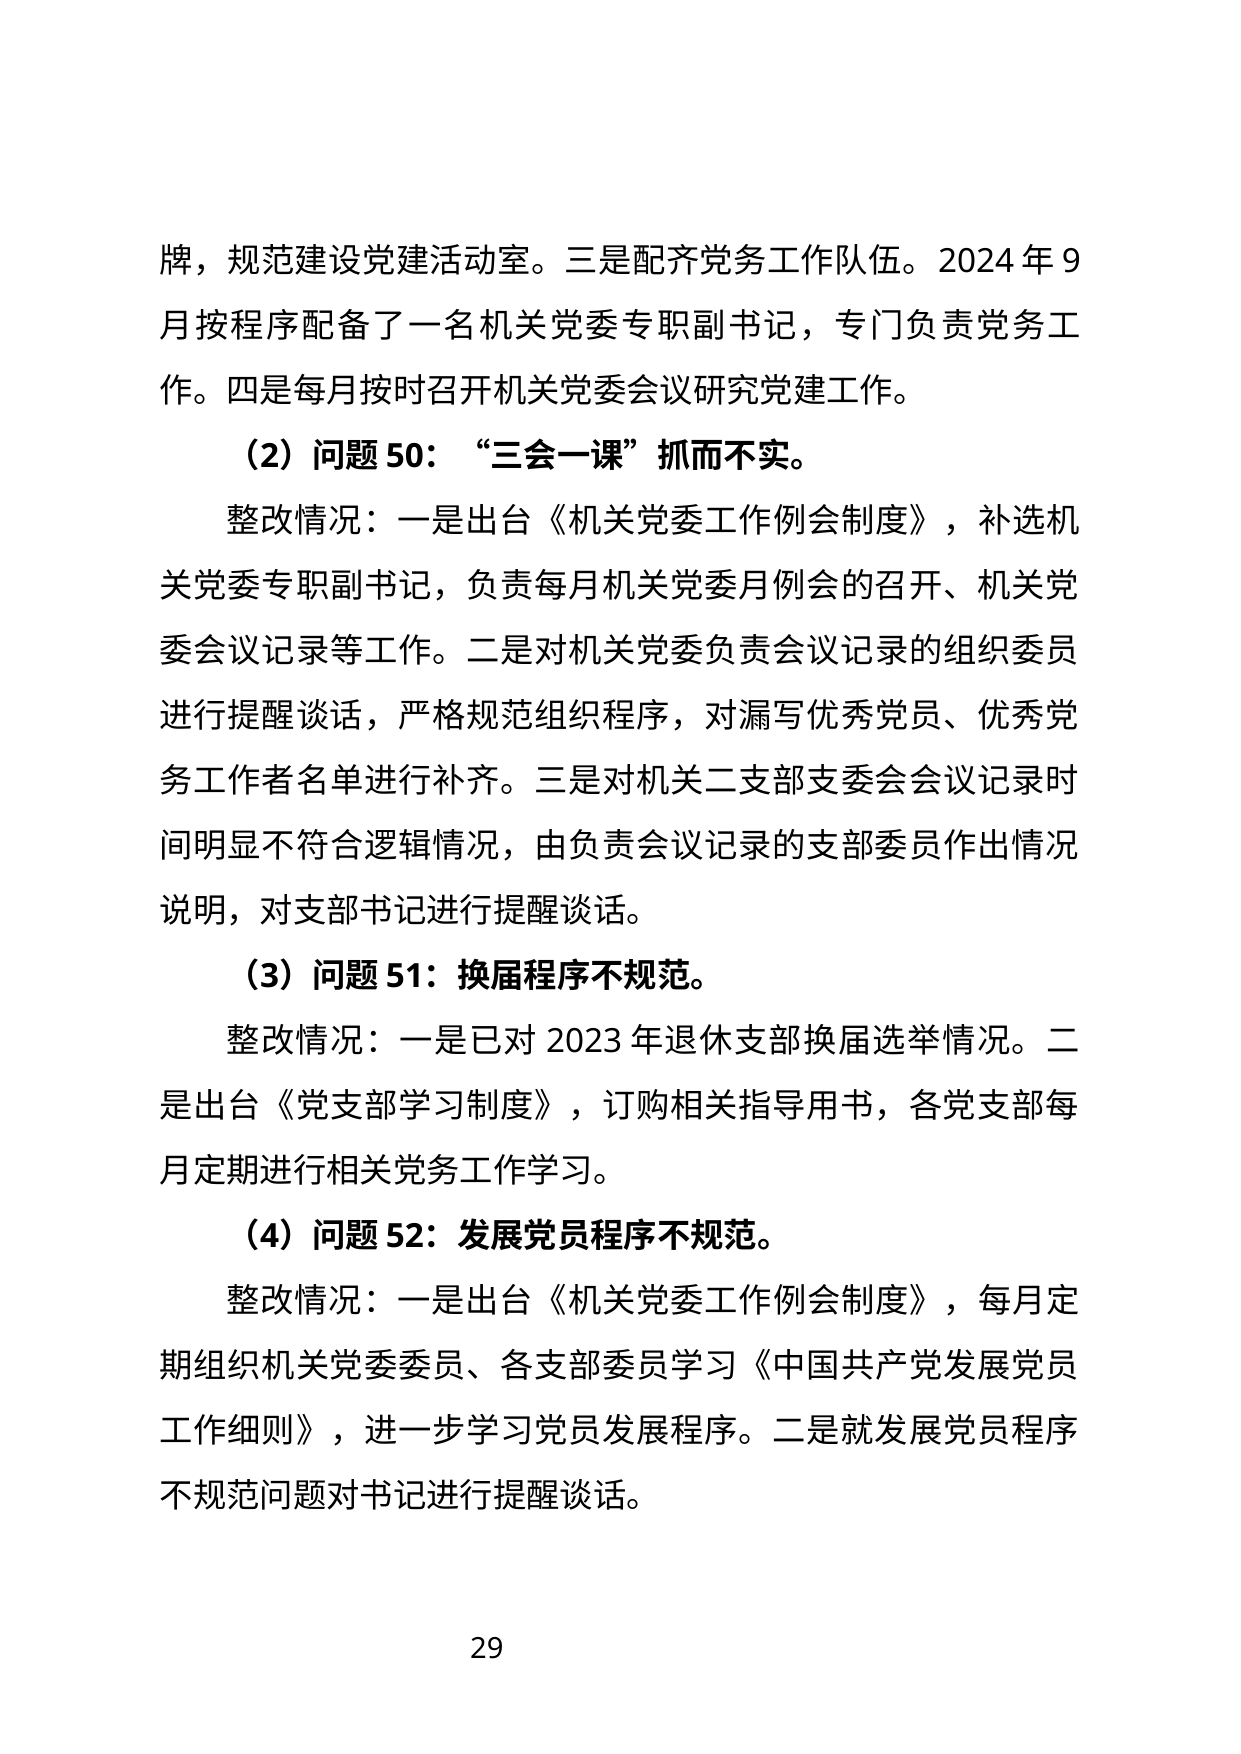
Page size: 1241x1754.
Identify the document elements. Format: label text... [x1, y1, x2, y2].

text 整改情况：一是已对2023年退休支部换届选举情况。二是出台《党支部学习制度》，订购相关指导用书，各党支部每月定期进行相关党务工作学习。 [159, 1005, 1081, 1200]
text （4）问题52：发展党员程序不规范。 [159, 1200, 1081, 1265]
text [159, 225, 1081, 420]
text 整改情况：一是出台《机关党委工作例会制度》，每月定期组织机关党委委员、各支部委员学习《中国共产党发展党员工作细则》，进一步学习党员发展程序。二是就发展党员程序不规范问题对书记进行提醒谈话。 [159, 1265, 1081, 1525]
text 整改情况：一是出台《机关党委工作例会制度》，补选机关党委专职副书记，负责每月机关党委月例会的召开、机关党委会议记录等工作。二是对机关党委负责会议记录的组织委员进行提醒谈话，严格规范组织程序，对漏写优秀党员、优秀党务工作者名单进行补齐。三是对机关二支部支委会会议记录时间明显不符合逻辑情况，由负责会议记录的支部委员作出情况说明，对支部书记进行提醒谈话。 [159, 485, 1081, 940]
text （2）问题50：“三会一课”抓而不实。 [159, 420, 1081, 485]
text （3）问题51：换届程序不规范。 [159, 940, 1081, 1005]
